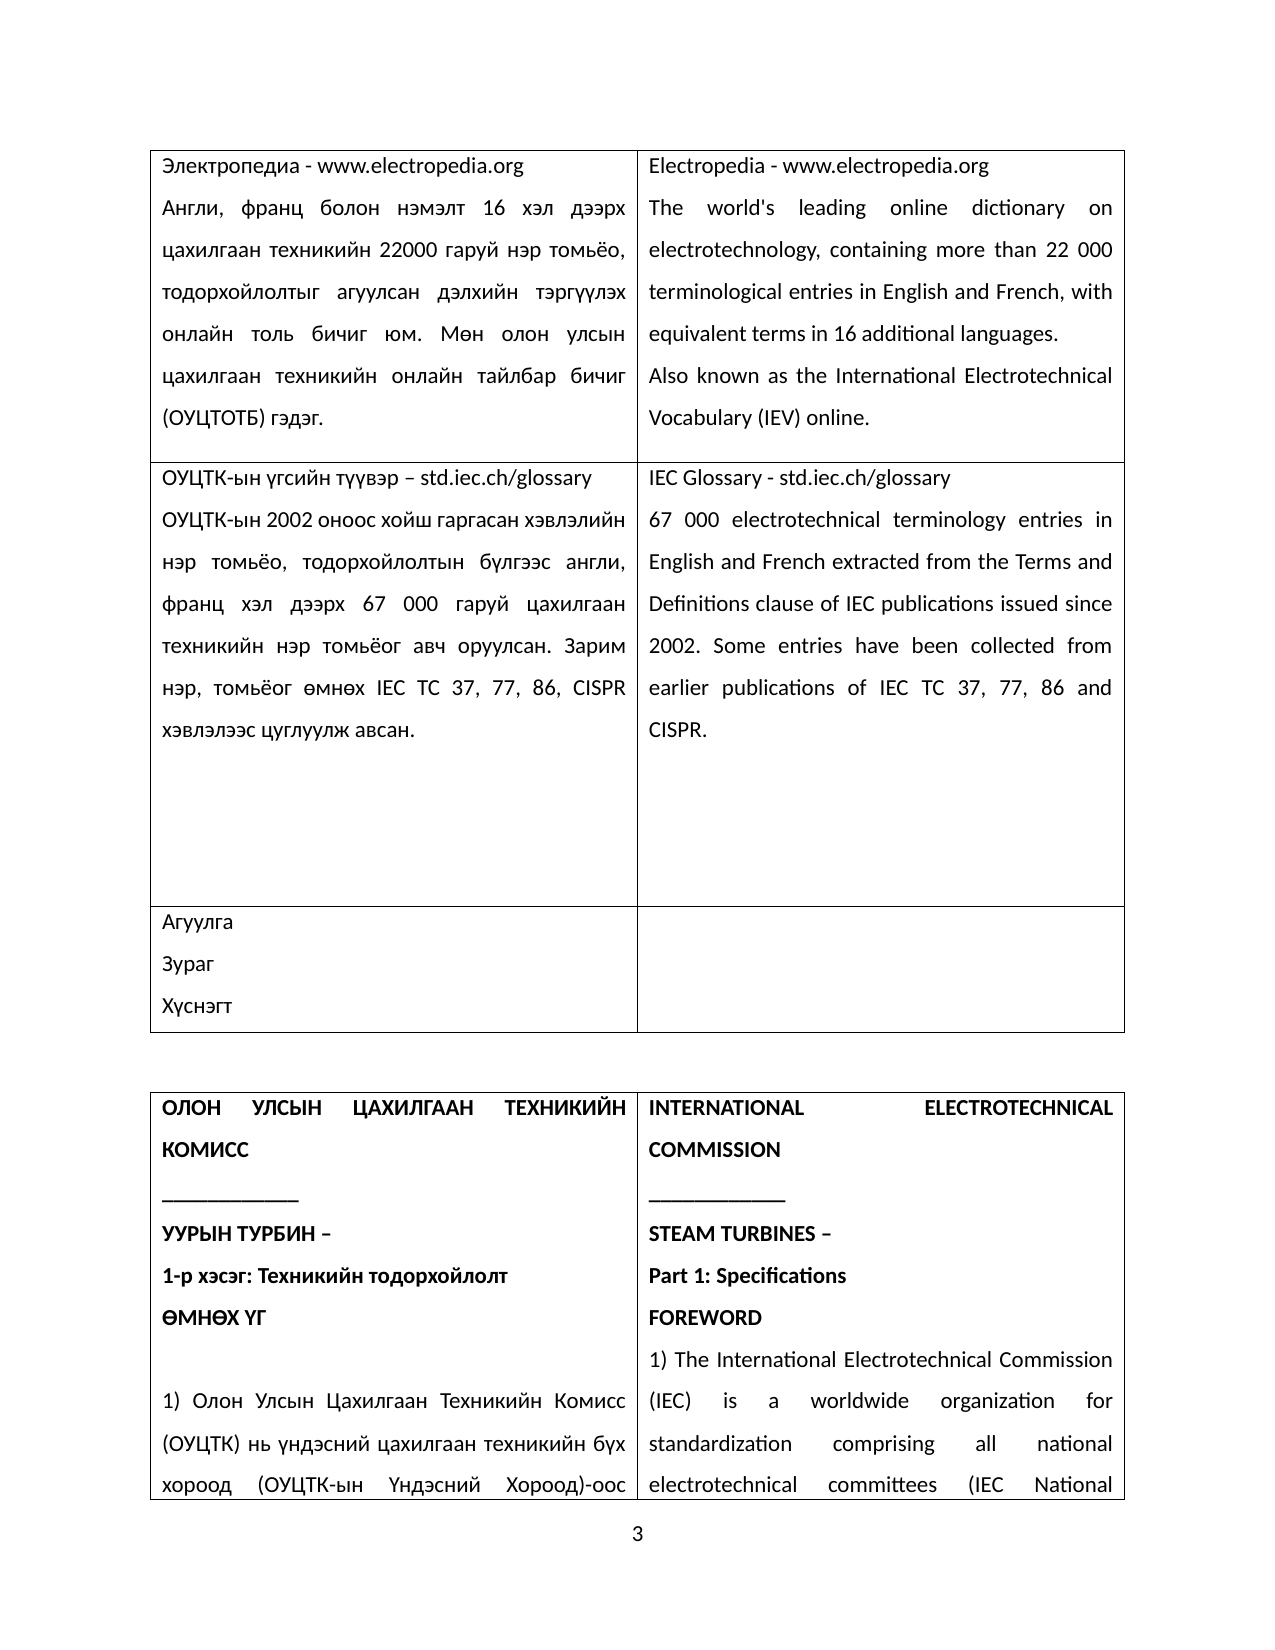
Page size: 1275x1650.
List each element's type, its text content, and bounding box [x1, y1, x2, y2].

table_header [638, 1093, 1124, 1499]
table_cell Электропедиа - www.electropedia.org Англи, франц болон нэмэлт 16 хэл дээрх цахилгаан техникийн 22000 гаруй нэр томьёо, тодорхойлолтыг агуулсан дэлхийн тэргүүлэх онлайн толь бичиг юм. Мөн олон улсын цахилгаан техникийн онлайн тайлбар бичиг (ОУЦТОТБ) гэдэг. [151, 151, 637, 462]
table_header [151, 1093, 637, 1499]
table_cell IEC Glossary - std.iec.ch/glossary 67 000 electrotechnical terminology entries in English and French extracted from the Terms and Definitions clause of IEC publications issued since 2002. Some entries have been collected from earlier publications of IEC TC 37, 77, 86 and CISPR. [638, 463, 1124, 906]
table_cell Агуулга Зураг Хүснэгт [151, 907, 637, 1032]
table_cell [638, 907, 1124, 1032]
table_cell ОУЦТК-ын үгсийн түүвэр – std.iec.ch/glossary ОУЦТК-ын 2002 оноос хойш гаргасан хэвлэлийн нэр томьёо, тодорхойлолтын бүлгээс англи, франц хэл дээрх 67 000 гаруй цахилгаан техникийн нэр томьёог авч оруулсан. Зарим нэр, томьёог өмнөх IEC TC 37, 77, 86, CISPR хэвлэлээс цуглуулж авсан. [151, 463, 637, 906]
table_cell Electropedia - www.electropedia.org The world's leading online dictionary on electrotechnology, containing more than 22 000 terminological entries in English and French, with equivalent terms in 16 additional languages. Also known as the International Electrotechnical Vocabulary (IEV) online. [638, 151, 1124, 462]
